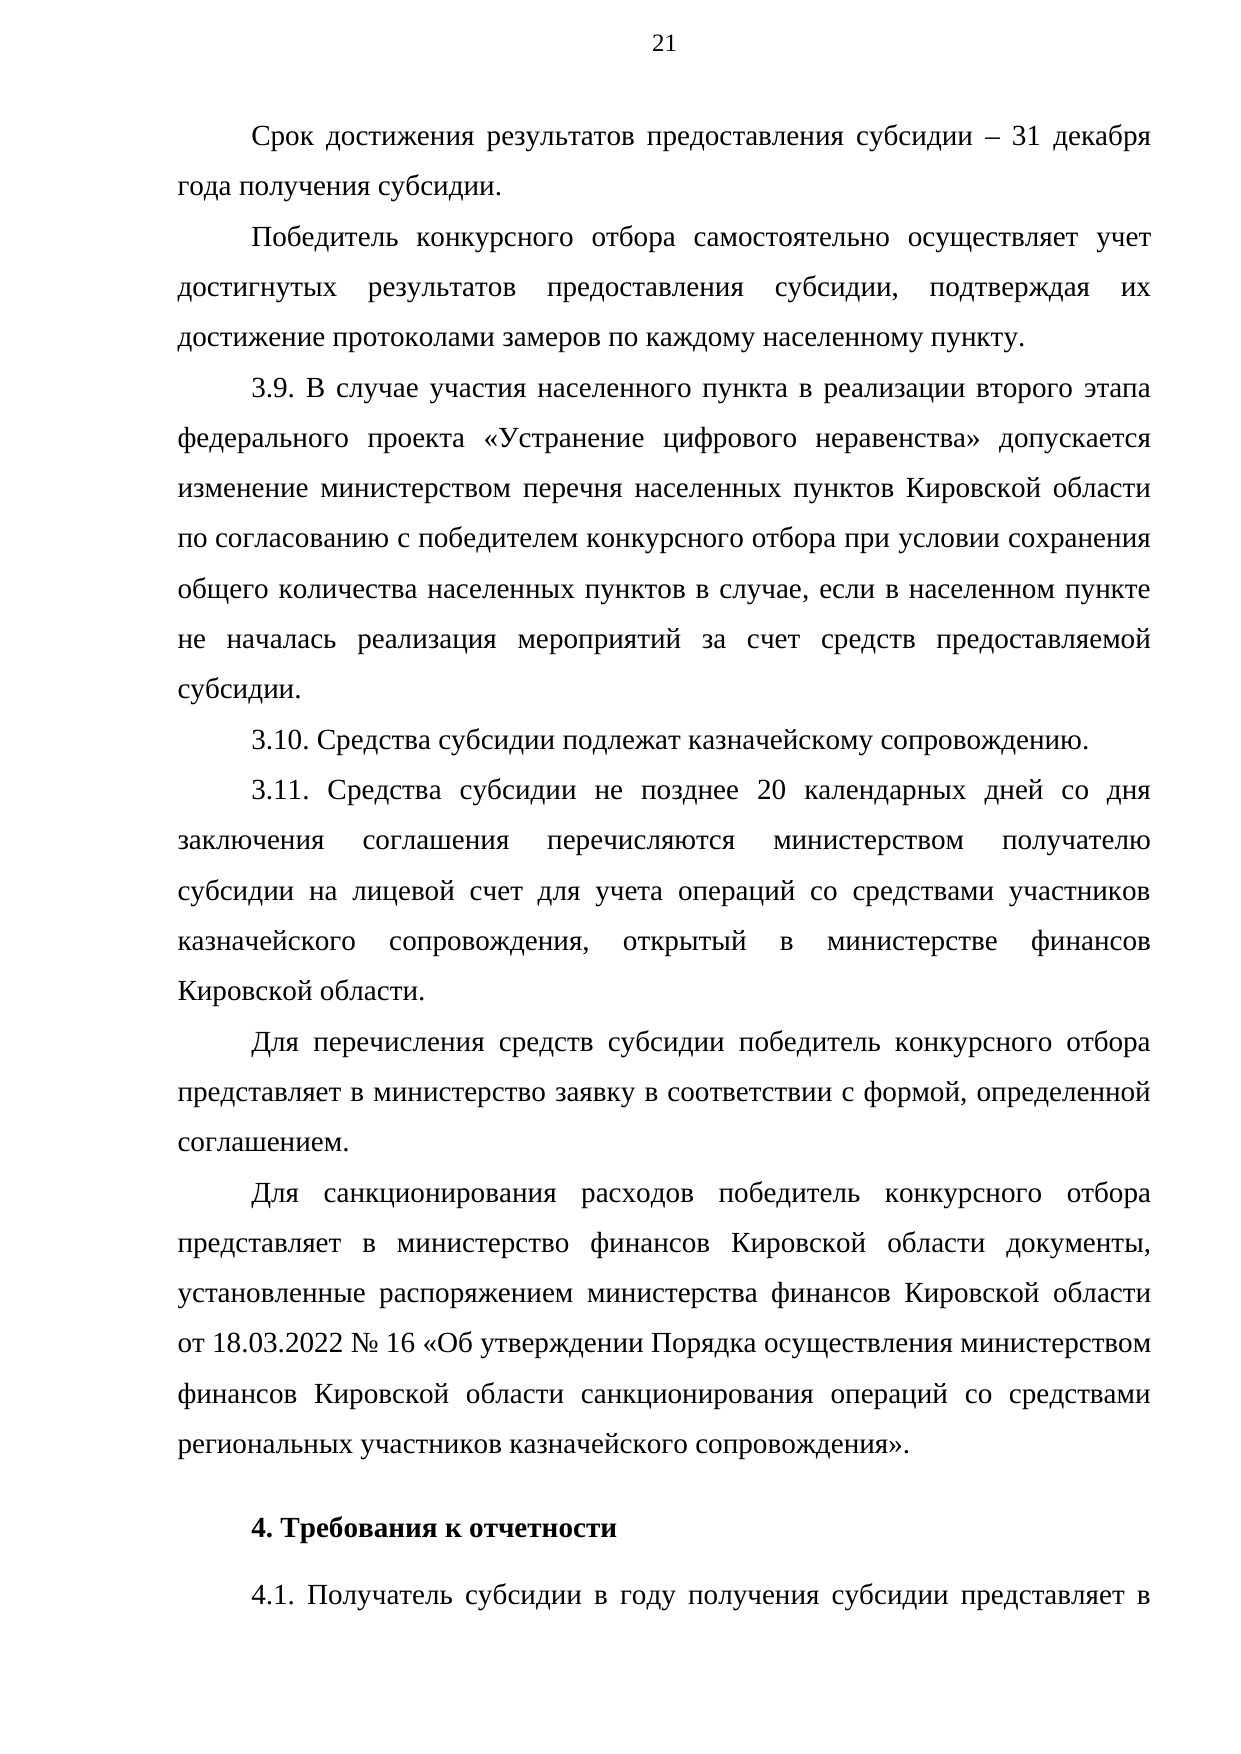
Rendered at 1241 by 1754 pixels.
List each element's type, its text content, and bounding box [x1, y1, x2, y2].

text Для перечисления средств субсидии победитель конкурсного отбора представляет в министерство заявку в соответствии с формой, определенной соглашением. [177, 1024, 1152, 1158]
text 3.11. Средства субсидии не позднее 20 календарных дней со дня заключения соглашения перечисляются министерством получателю субсидии на лицевой счет для учета операций со средствами участников казначейского сопровождения, открытый в министерстве финансов Кировской области. [177, 772, 1152, 1007]
text 3.9. В случае участия населенного пункта в реализации второго этапа федерального проекта «Устранение цифрового неравенства» допускается изменение министерством перечня населенных пунктов Кировской области по согласованию с победителем конкурсного отбора при условии сохранения общего количества населенных пунктов в случае, если в населенном пункте не началась реализация мероприятий за счет средств предоставляемой субсидии. [177, 370, 1152, 705]
text 4. Требования к отчетности [177, 1510, 1152, 1544]
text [177, 1577, 1152, 1611]
text Для санкционирования расходов победитель конкурсного отбора представляет в министерство финансов Кировской области документы, установленные распоряжением министерства финансов Кировской области от 18.03.2022 № 16 «Об утверждении Порядка осуществления министерством финансов Кировской области санкционирования операций со средствами региональных участников казначейского сопровождения». [177, 1175, 1152, 1460]
text Срок достижения результатов предоставления субсидии – 31 декабря года получения субсидии. [177, 118, 1152, 202]
text Победитель конкурсного отбора самостоятельно осуществляет учет достигнутых результатов предоставления субсидии, подтверждая их достижение протоколами замеров по каждому населенному пункту. [177, 219, 1152, 353]
text 3.10. Средства субсидии подлежат казначейскому сопровождению. [177, 722, 1152, 755]
